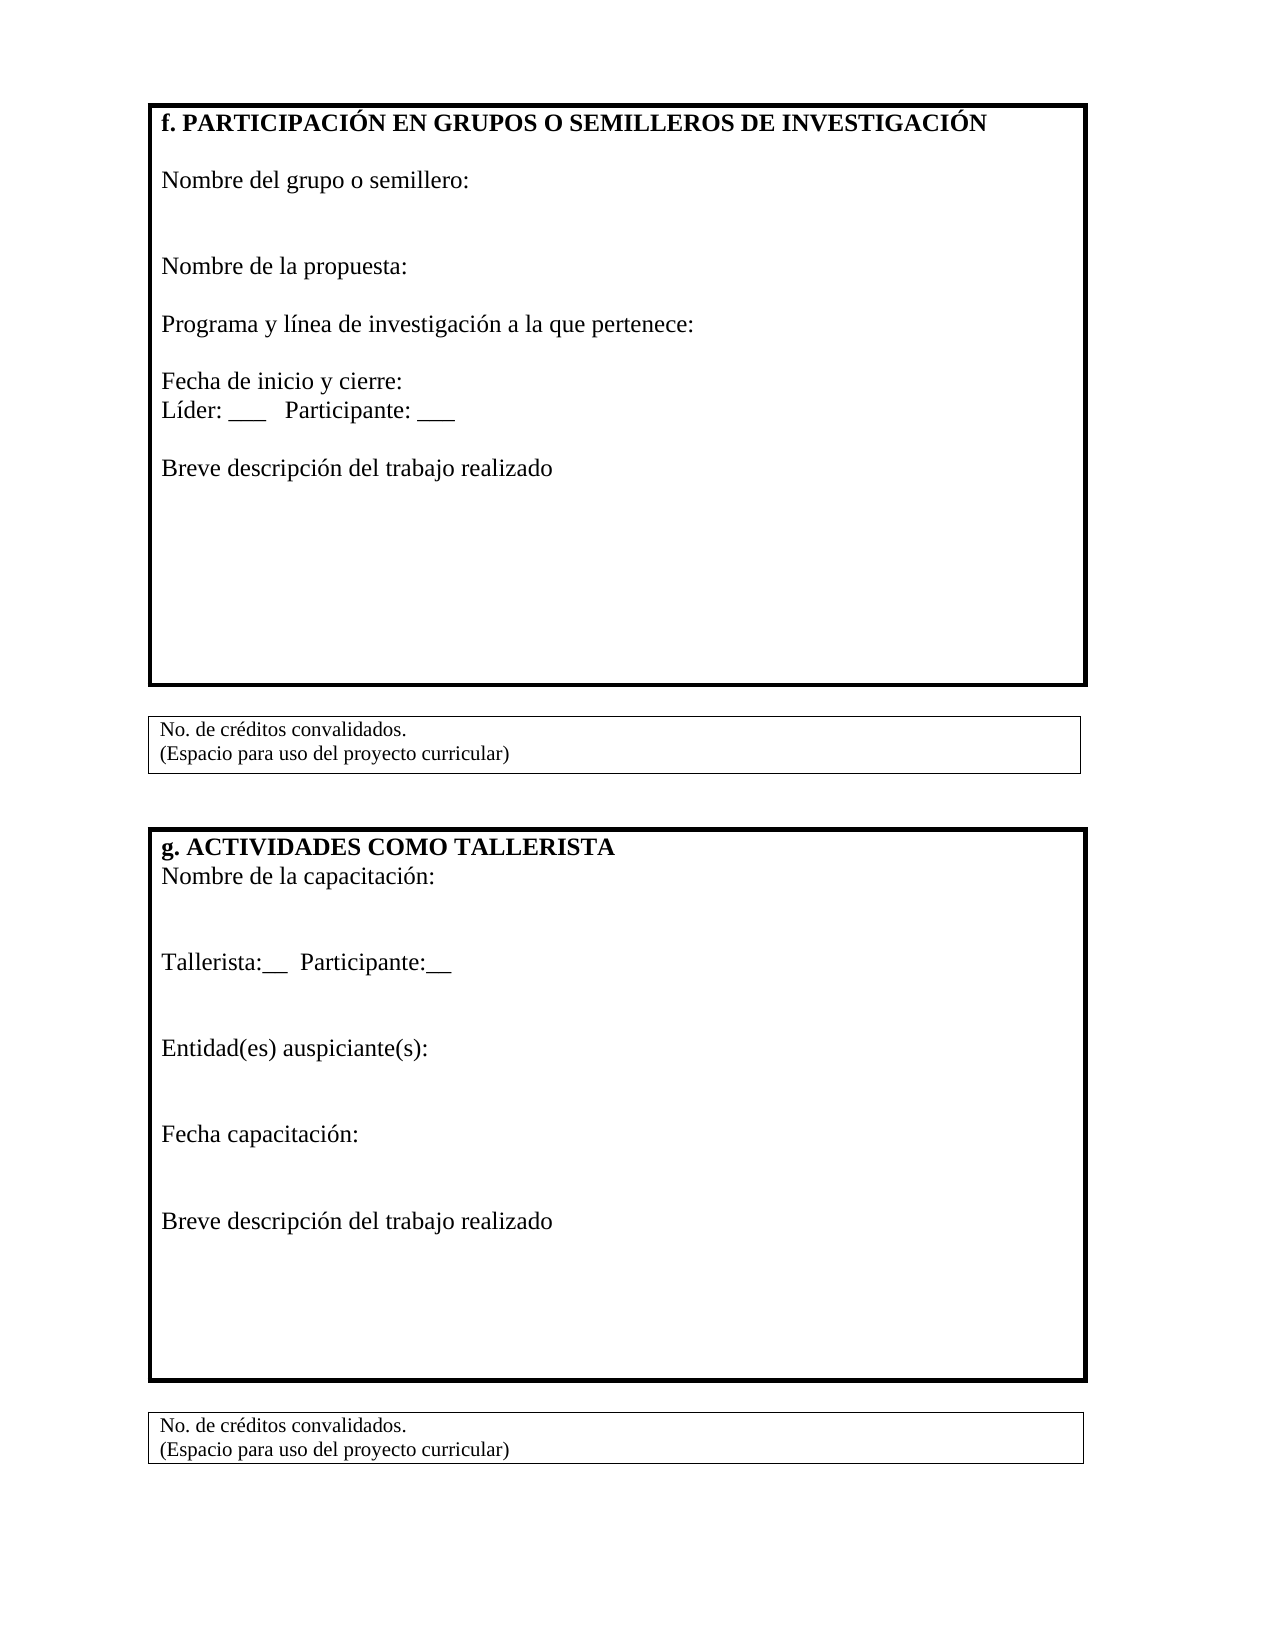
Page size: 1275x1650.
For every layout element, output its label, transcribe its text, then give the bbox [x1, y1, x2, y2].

table_header f. PARTICIPACIÓN EN GRUPOS O SEMILLEROS DE INVESTIGACIÓN Nombre del grupo o semillero: Nombre de la propuesta: Programa y línea de investigación a la que pertenece: Fecha de inicio y cierre: Líder: ___ Participante: ___ Breve descripción del trabajo realizado [152, 108, 1083, 683]
table_header No. de créditos convalidados. (Espacio para uso del proyecto curricular) [149, 717, 1080, 772]
table_header g. ACTIVIDADES COMO TALLERISTA Nombre de la capacitación: Tallerista:__ Participante:__ Entidad(es) auspiciante(s): Fecha capacitación: Breve descripción del trabajo realizado [152, 832, 1083, 1378]
table_header No. de créditos convalidados. (Espacio para uso del proyecto curricular) [149, 1413, 1083, 1463]
